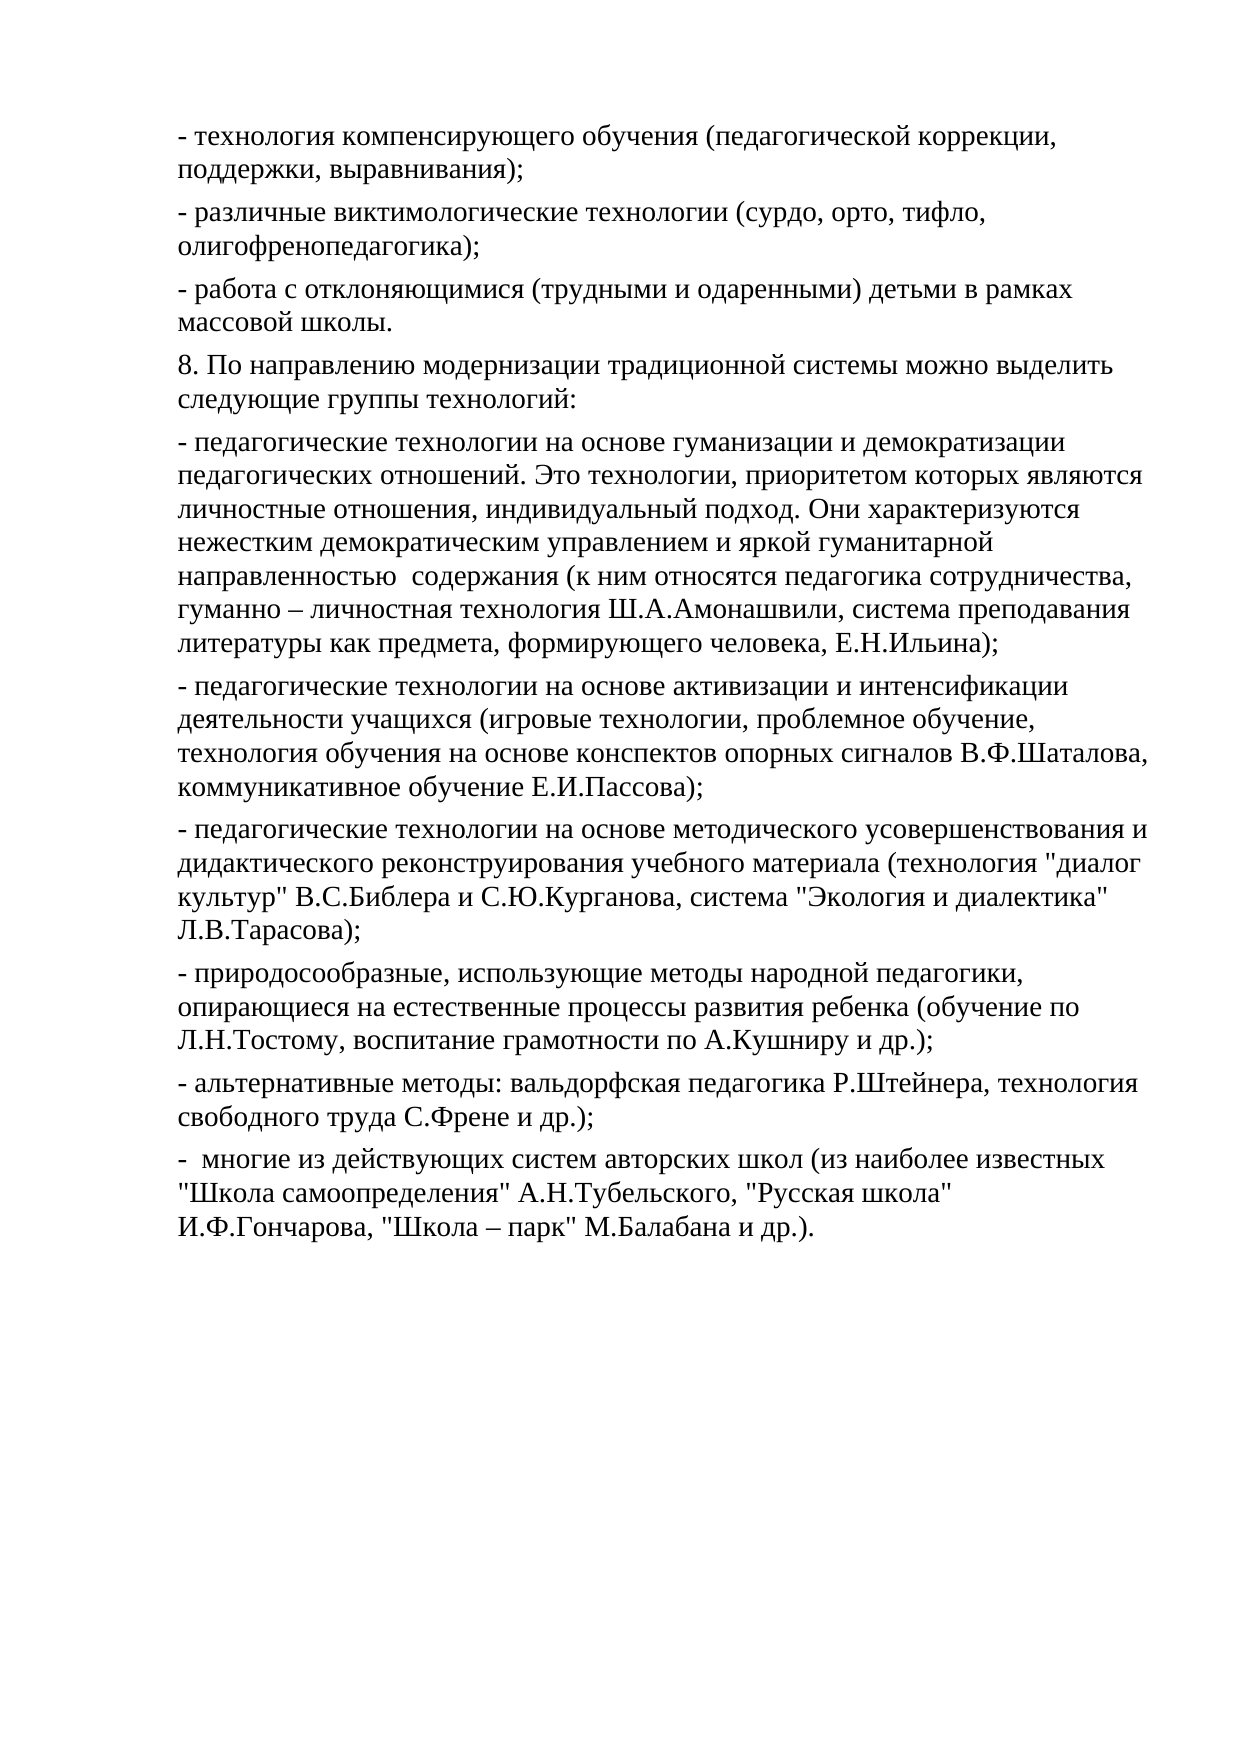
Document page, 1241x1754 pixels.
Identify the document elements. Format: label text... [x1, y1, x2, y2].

text - различные виктимологические технологии (сурдо, орто, тифло, олигофренопедагогика); [177, 194, 1152, 262]
text - педагогические технологии на основе методического усовершенствования и дидактического реконструирования учебного материала (технология "диалог культур" В.С.Библера и С.Ю.Курганова, система "Экология и диалектика" Л.В.Тарасова); [177, 812, 1152, 946]
text - работа с отклоняющимися (трудными и одаренными) детьми в рамках массовой школы. [177, 271, 1152, 338]
text - альтернативные методы: вальдорфская педагогика Р.Штейнера, технология свободного труда С.Френе и др.); [177, 1065, 1152, 1132]
text - педагогические технологии на основе гуманизации и демократизации педагогических отношений. Это технологии, приоритетом которых являются личностные отношения, индивидуальный подход. Они характеризуются нежестким демократическим управлением и яркой гуманитарной направленностью содержания (к ним относятся педагогика сотрудничества, гуманно – личностная технология Ш.А.Амонашвили, система преподавания литературы как предмета, формирующего человека, Е.Н.Ильина); [177, 424, 1152, 659]
text - многие из действующих систем авторских школ (из наиболее известных "Школа самоопределения" А.Н.Тубельского, "Русская школа" И.Ф.Гончарова, "Школа – парк" М.Балабана и др.). [177, 1142, 1152, 1242]
text - технология компенсирующего обучения (педагогической коррекции, поддержки, выравнивания); [177, 118, 1152, 185]
text 8. По направлению модернизации традиционной системы можно выделить следующие группы технологий: [177, 347, 1152, 414]
text - природосообразные, использующие методы народной педагогики, опирающиеся на естественные процессы развития ребенка (обучение по Л.Н.Тостому, воспитание грамотности по А.Кушниру и др.); [177, 955, 1152, 1056]
text - педагогические технологии на основе активизации и интенсификации деятельности учащихся (игровые технологии, проблемное обучение, технология обучения на основе конспектов опорных сигналов В.Ф.Шаталова, коммуникативное обучение Е.И.Пассова); [177, 668, 1152, 802]
